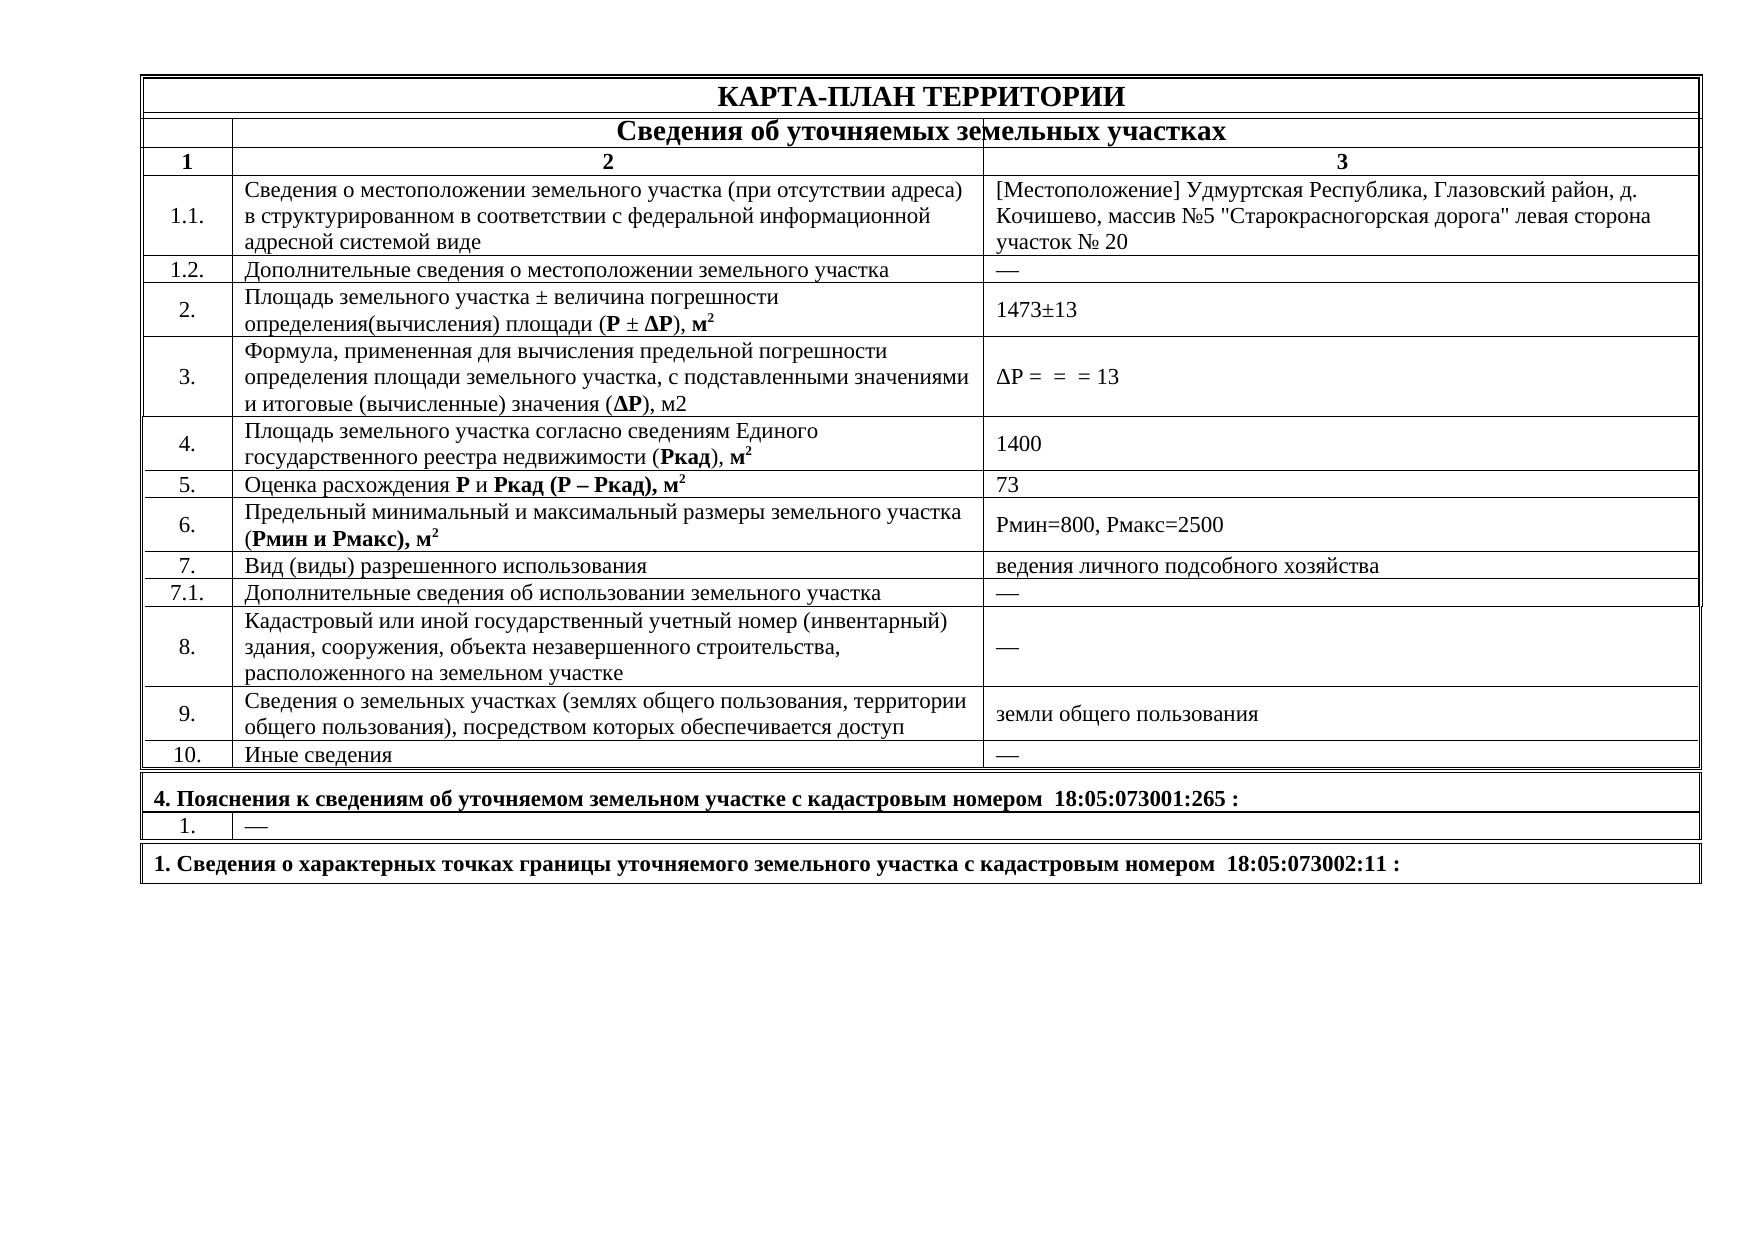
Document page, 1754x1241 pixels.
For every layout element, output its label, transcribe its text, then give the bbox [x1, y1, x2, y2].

table_header 4. Пояснения к сведениям об уточняемом земельном участке с кадастровым номером 18:05:073001:265 : [143, 773, 1699, 811]
table_cell 4. [143, 417, 232, 470]
table_cell Дополнительные сведения о местоположении земельного участка [233, 256, 983, 282]
table_cell 9. [143, 686, 232, 739]
table_cell 8. [143, 606, 232, 686]
table_header 3 [984, 148, 1698, 175]
table_cell 73 [984, 471, 1698, 497]
table_header 1 [144, 148, 232, 175]
table_cell [Местоположение] Удмуртская Республика, Глазовский район, д. Кочишево, массив №5 "Старокрасногорская дорога" левая сторона участок № 20 [984, 176, 1698, 255]
table_cell 1473±13 [984, 283, 1698, 336]
table_header 1. Сведения о характерных точках границы уточняемого земельного участка с кадастровым номером 18:05:073002:11 : [143, 844, 1699, 883]
table_cell Вид (виды) разрешенного использования [233, 552, 983, 578]
table_header 2 [233, 148, 983, 175]
table_cell 3. [144, 337, 232, 416]
table_cell 1.2. [144, 256, 232, 282]
table_header 1 [144, 119, 232, 147]
table_cell — [984, 607, 1699, 686]
table_cell земли общего пользования [984, 686, 1699, 739]
table_cell Сведения о местоположении земельного участка (при отсутствии адреса) в структурированном в соответствии с федеральной информационной адресной системой виде [233, 176, 983, 255]
table_cell Pмин=800, Pмакс=2500 [984, 498, 1698, 551]
table_cell Дополнительные сведения об использовании земельного участка [233, 579, 983, 606]
table_cell — [233, 813, 1699, 839]
table_cell Оценка расхождения Р и Ркад (Р – Ркад), м2 [233, 471, 983, 497]
table_cell — [984, 256, 1698, 282]
table_cell 1. [143, 813, 232, 839]
table_cell — [984, 740, 1699, 767]
table_header 2 [233, 119, 983, 147]
table_cell Площадь земельного участка согласно сведениям Единого государственного реестра недвижимости (Ркад), м2 [233, 417, 983, 470]
table_cell 6. [143, 497, 232, 551]
table_cell Сведения о земельных участках (землях общего пользования, территории общего пользования), посредством которых обеспечивается доступ [233, 687, 983, 739]
table_cell 2. [144, 283, 232, 336]
table_cell ведения личного подсобного хозяйства [984, 552, 1698, 578]
table_cell Кадастровый или иной государственный учетный номер (инвентарный) здания, сооружения, объекта незавершенного строительства, расположенного на земельном участке [233, 607, 983, 686]
table_cell 7. [143, 551, 232, 578]
table_cell ΔP = = = 13 [984, 337, 1698, 416]
table_cell Формула, примененная для вычисления предельной погрешности определения площади земельного участка, с подставленными значениями и итоговые (вычисленные) значения (ΔР), м2 [233, 337, 983, 416]
table_cell Предельный минимальный и максимальный размеры земельного участка (Рмин и Рмакс), м2 [233, 498, 983, 551]
table_cell Площадь земельного участка ± величина погрешности определения(вычисления) площади (Р ± ΔР), м2 [233, 283, 983, 336]
table_cell — [984, 579, 1698, 606]
table_header 3 [984, 119, 1698, 147]
table_cell 7.1. [143, 578, 232, 606]
table_cell 5. [143, 470, 232, 497]
table_cell 10. [143, 740, 232, 767]
table_cell 1.1. [144, 176, 232, 255]
table_cell 1400 [984, 417, 1698, 470]
table_cell Иные сведения [233, 741, 983, 767]
